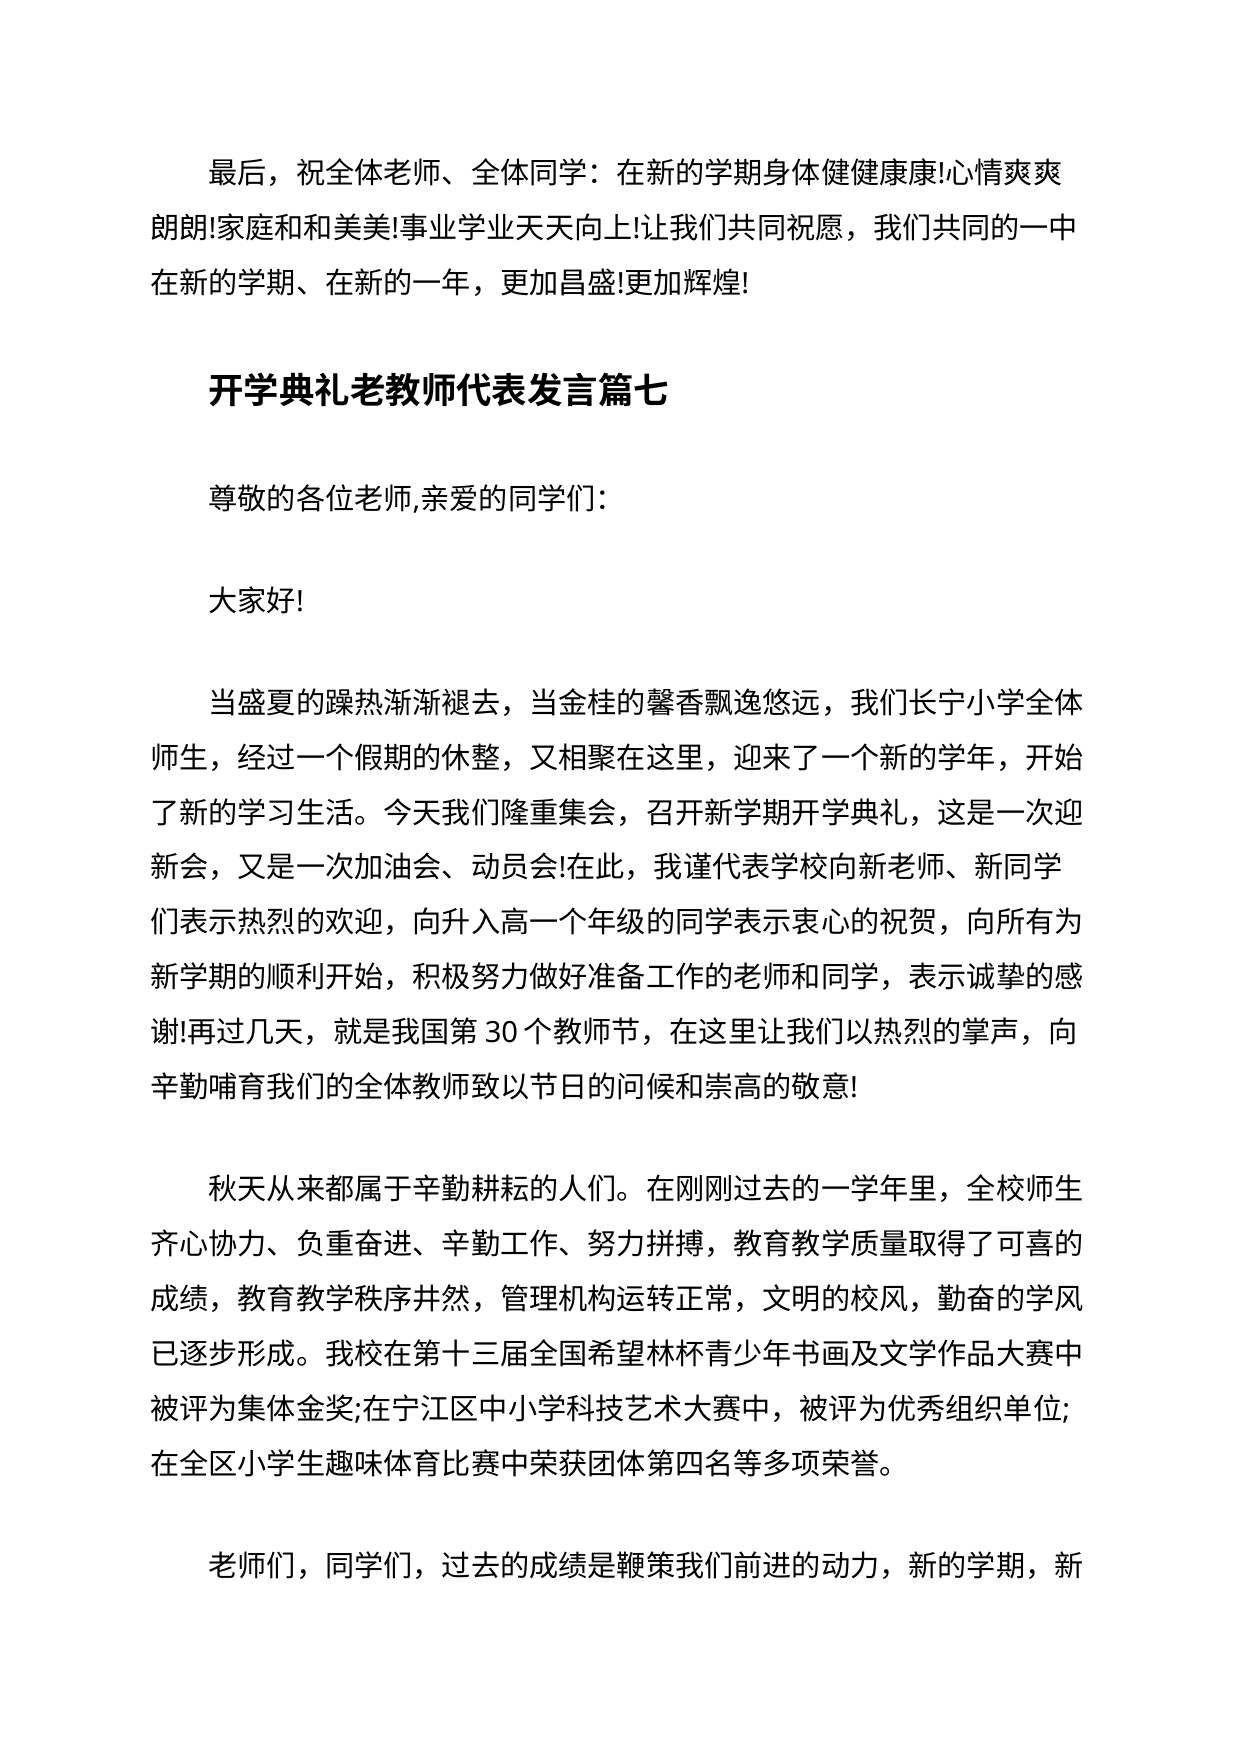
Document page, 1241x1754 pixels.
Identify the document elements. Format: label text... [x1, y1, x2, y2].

text 尊敬的各位老师,亲爱的同学们： [150, 475, 1090, 518]
text 大家好! [150, 577, 1090, 620]
text 最后，祝全体老师、全体同学：在新的学期身体健健康康!心情爽爽朗朗!家庭和和美美!事业学业天天向上!让我们共同祝愿，我们共同的一中在新的学期、在新的一年，更加昌盛!更加辉煌! [150, 150, 1090, 302]
text 秋天从来都属于辛勤耕耘的人们。在刚刚过去的一学年里，全校师生齐心协力、负重奋进、辛勤工作、努力拼搏，教育教学质量取得了可喜的成绩，教育教学秩序井然，管理机构运转正常，文明的校风，勤奋的学风已逐步形成。我校在第十三届全国希望林杯青少年书画及文学作品大赛中被评为集体金奖;在宁江区中小学科技艺术大赛中，被评为优秀组织单位;在全区小学生趣味体育比赛中荣获团体第四名等多项荣誉。 [150, 1166, 1090, 1483]
text 当盛夏的躁热渐渐褪去，当金桂的馨香飘逸悠远，我们长宁小学全体师生，经过一个假期的休整，又相聚在这里，迎来了一个新的学年，开始了新的学习生活。今天我们隆重集会，召开新学期开学典礼，这是一次迎新会，又是一次加油会、动员会!在此，我谨代表学校向新老师、新同学们表示热烈的欢迎，向升入高一个年级的同学表示衷心的祝贺，向所有为新学期的顺利开始，积极努力做好准备工作的老师和同学，表示诚挚的感谢!再过几天，就是我国第30个教师节，在这里让我们以热烈的掌声，向辛勤哺育我们的全体教师致以节日的问候和崇高的敬意! [150, 679, 1090, 1106]
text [150, 1542, 1090, 1584]
text 开学典礼老教师代表发言篇七 [150, 362, 1090, 413]
